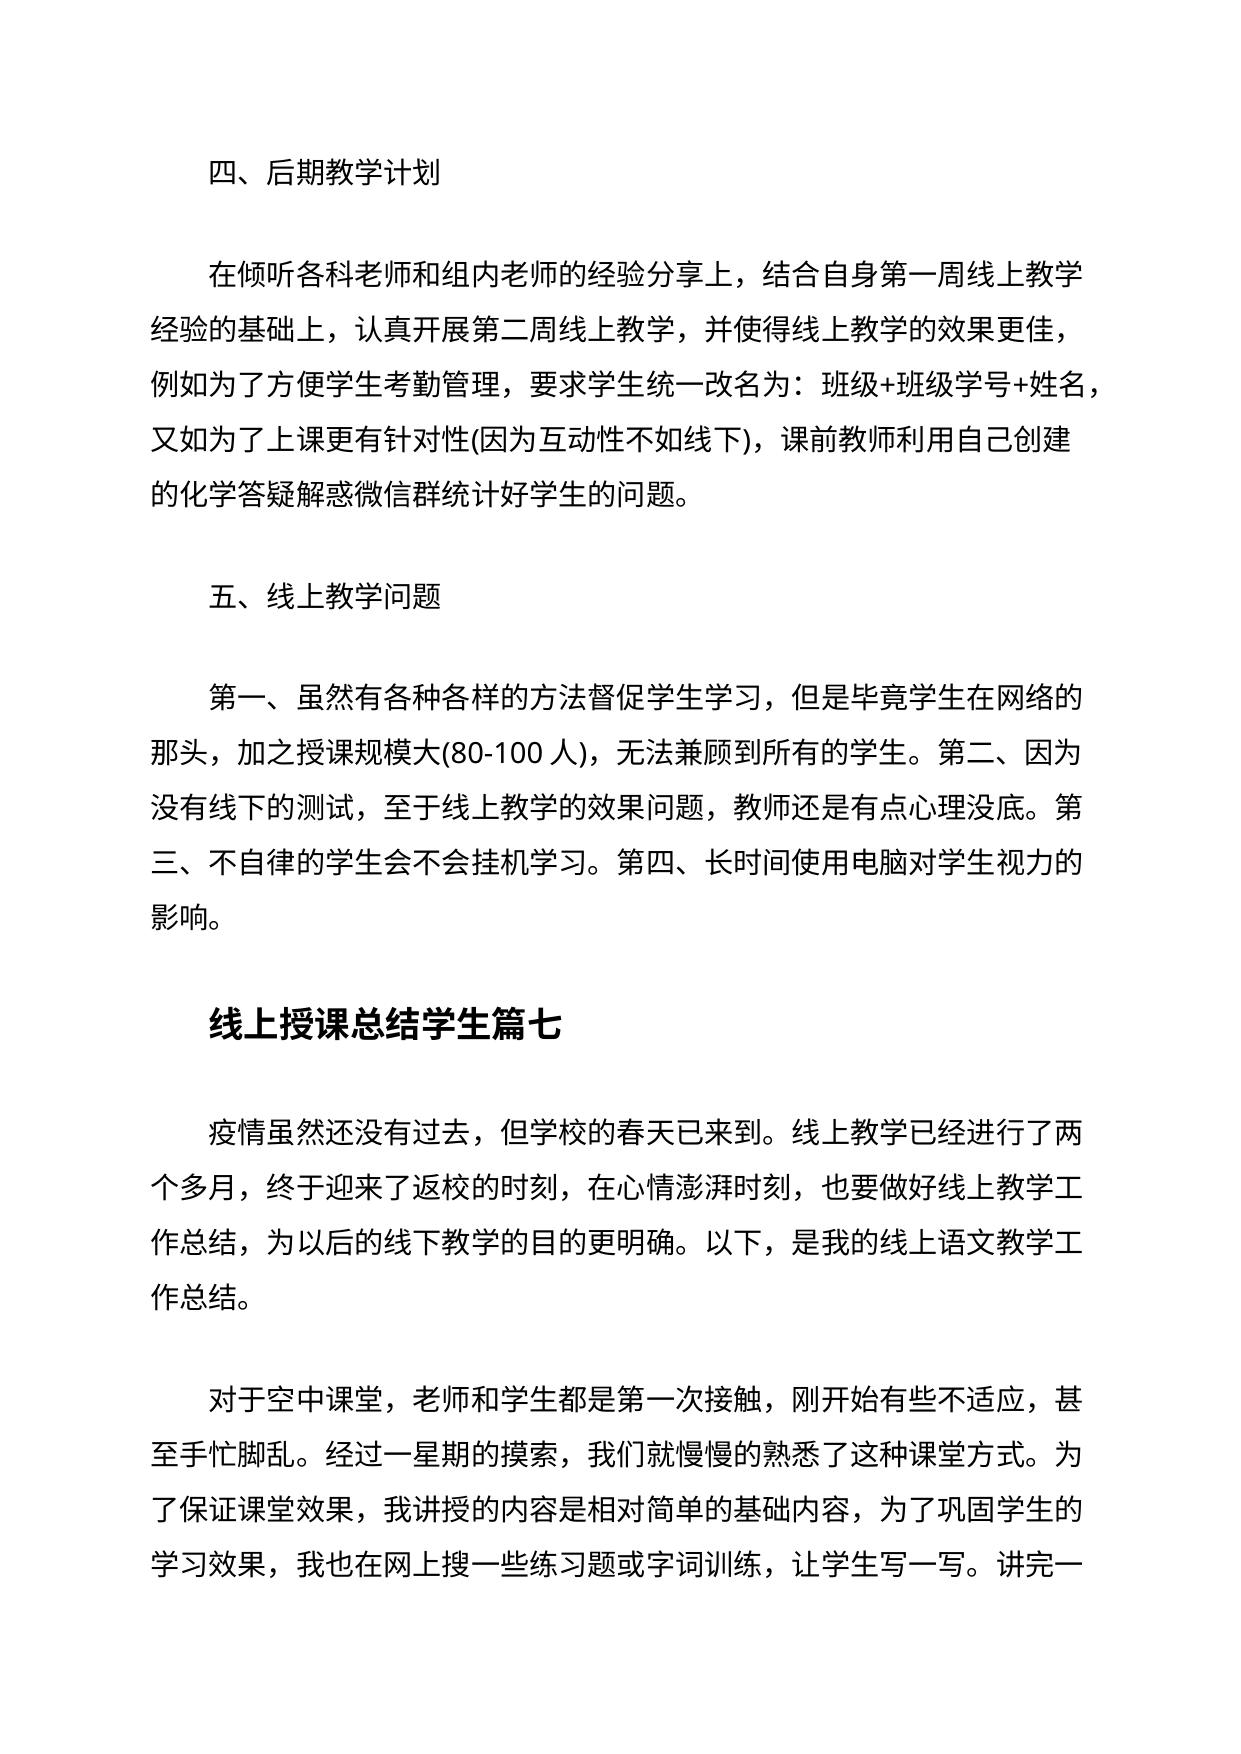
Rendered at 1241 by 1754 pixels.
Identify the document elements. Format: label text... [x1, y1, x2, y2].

text 线上授课总结学生篇七 [150, 997, 1090, 1048]
text 五、线上教学问题 [150, 573, 1090, 616]
text 第一、虽然有各种各样的方法督促学生学习，但是毕竟学生在网络的那头，加之授课规模大(80-100人)，无法兼顾到所有的学生。第二、因为没有线下的测试，至于线上教学的效果问题，教师还是有点心理没底。第三、不自律的学生会不会挂机学习。第四、长时间使用电脑对学生视力的影响。 [150, 675, 1090, 937]
text 在倾听各科老师和组内老师的经验分享上，结合自身第一周线上教学经验的基础上，认真开展第二周线上教学，并使得线上教学的效果更佳，例如为了方便学生考勤管理，要求学生统一改名为：班级+班级学号+姓名，又如为了上课更有针对性(因为互动性不如线下)，课前教师利用自己创建的化学答疑解惑微信群统计好学生的问题。 [150, 252, 1090, 514]
text 疫情虽然还没有过去，但学校的春天已来到。线上教学已经进行了两个多月，终于迎来了返校的时刻，在心情澎湃时刻，也要做好线上教学工作总结，为以后的线下教学的目的更明确。以下，是我的线上语文教学工作总结。 [150, 1110, 1090, 1317]
text 四、后期教学计划 [150, 150, 1090, 192]
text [150, 1376, 1090, 1583]
